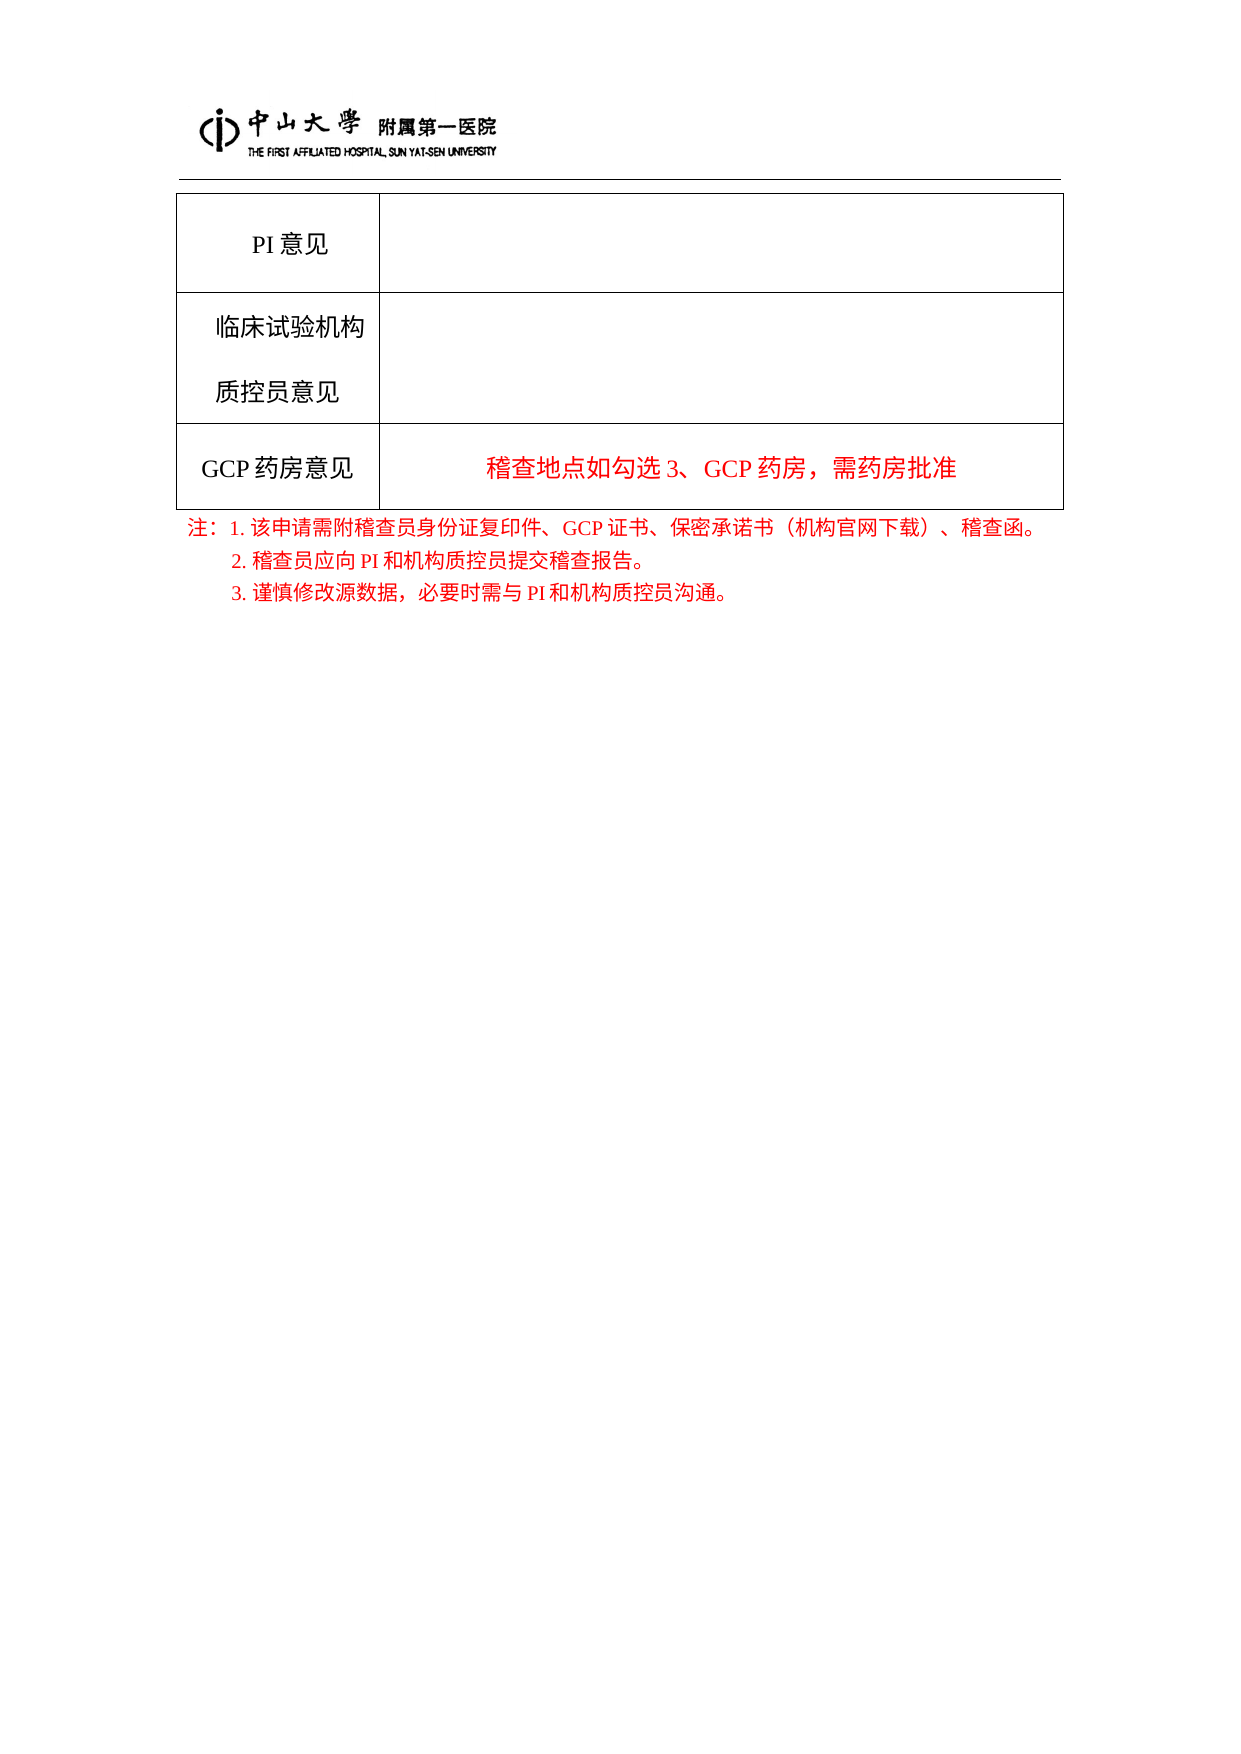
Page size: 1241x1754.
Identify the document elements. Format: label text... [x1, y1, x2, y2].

table_cell [380, 293, 1063, 423]
table_cell 稽查地点如勾选3、GCP药房，需药房批准 [380, 424, 1063, 509]
table_cell [380, 194, 1063, 292]
list 稽查员应向PI和机构质控员提交稽查报告。 [187, 543, 1053, 575]
text 注：1. 该申请需附稽查员身份证复印件、GCP证书、保密承诺书（机构官网下载）、稽查函。 [187, 510, 1053, 543]
table_cell 临床试验机构质控员意见 [177, 293, 379, 423]
table_cell PI意见 [177, 194, 379, 292]
list 谨慎修改源数据，必要时需与PI和机构质控员沟通。 [187, 575, 1053, 608]
table_cell GCP药房意见 [177, 424, 379, 509]
